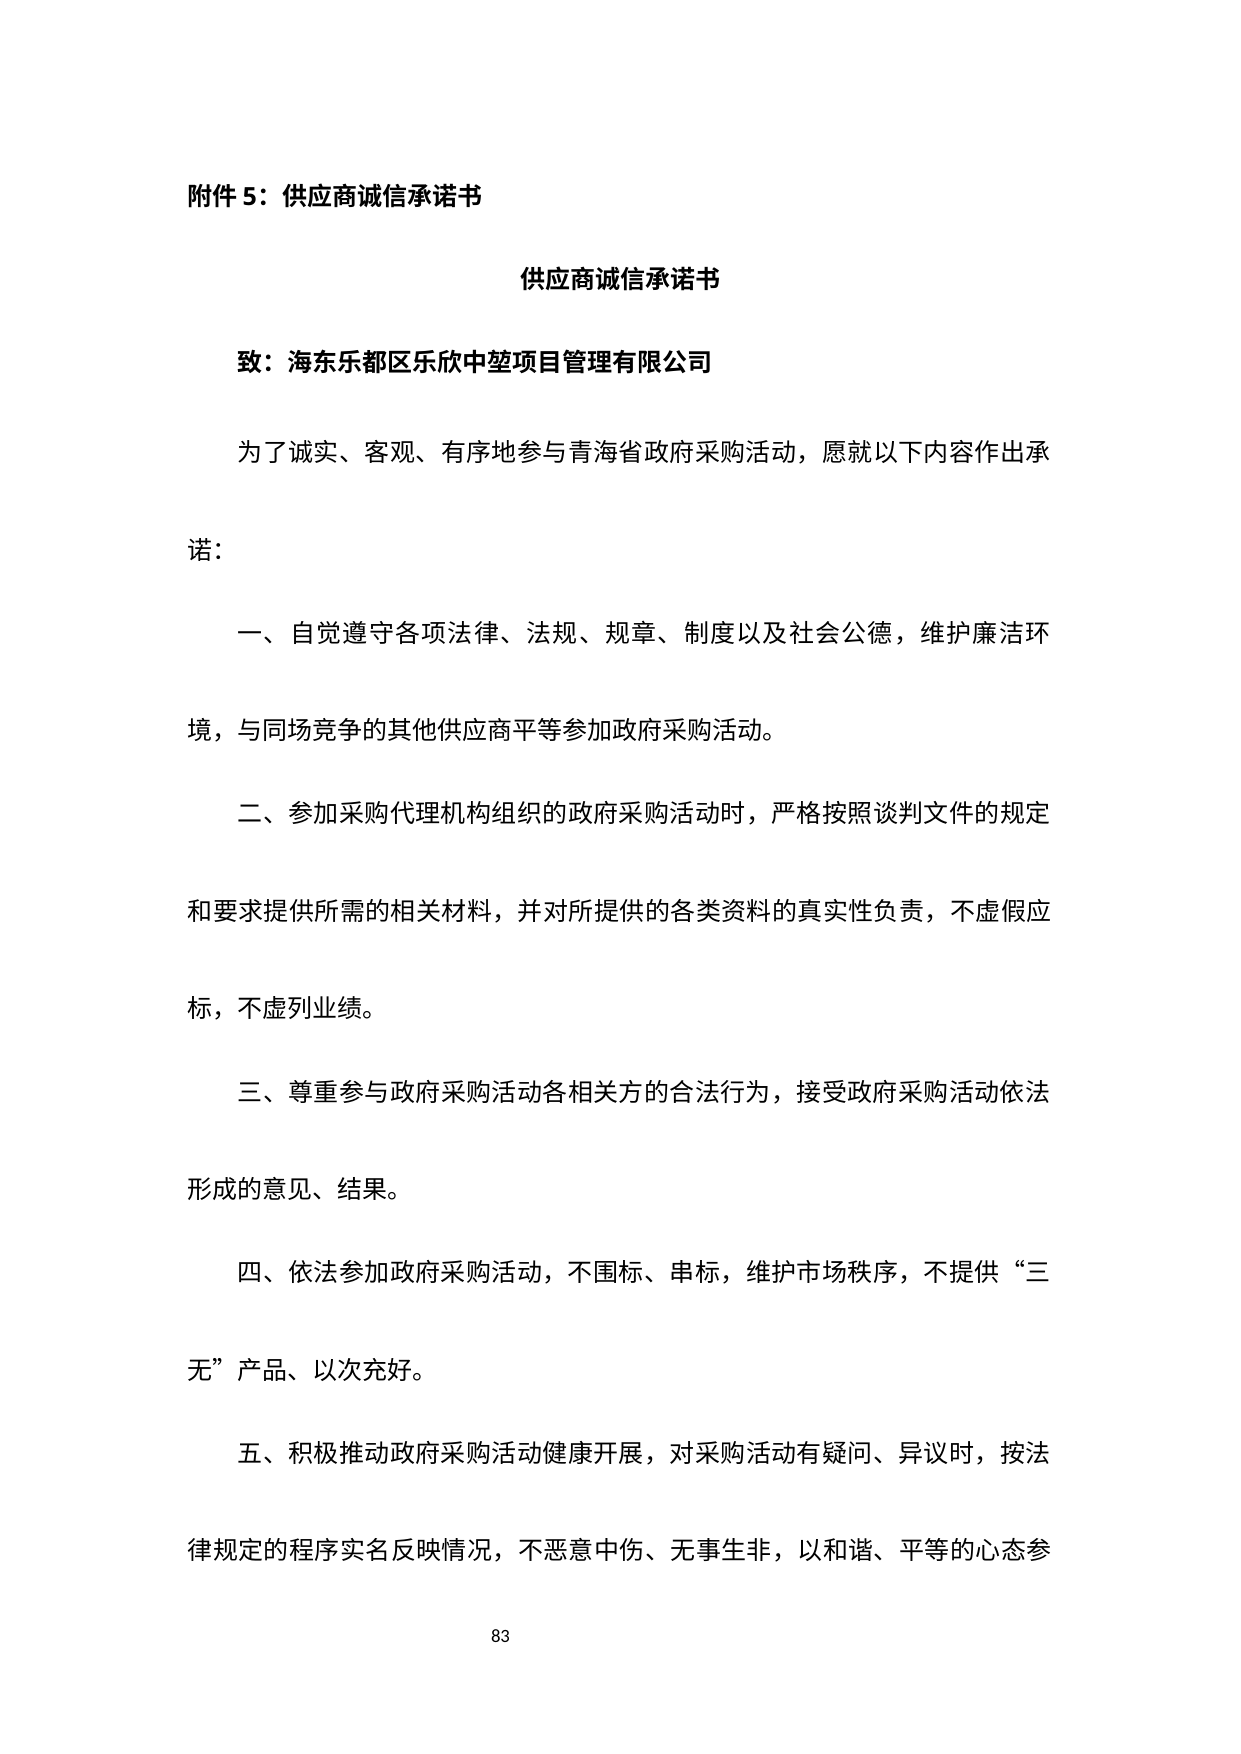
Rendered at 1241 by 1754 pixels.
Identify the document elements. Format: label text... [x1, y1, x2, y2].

text 为了诚实、客观、有序地参与青海省政府采购活动，愿就以下内容作出承诺： [187, 418, 1053, 581]
text 附件5：供应商诚信承诺书 [187, 162, 1053, 227]
text 三、尊重参与政府采购活动各相关方的合法行为，接受政府采购活动依法形成的意见、结果。 [187, 1058, 1053, 1220]
text 二、参加采购代理机构组织的政府采购活动时，严格按照谈判文件的规定和要求提供所需的相关材料，并对所提供的各类资料的真实性负责，不虚假应标，不虚列业绩。 [187, 779, 1053, 1039]
text 四、依法参加政府采购活动，不围标、串标，维护市场秩序，不提供“三无”产品、以次充好。 [187, 1238, 1053, 1401]
text 一、自觉遵守各项法律、法规、规章、制度以及社会公德，维护廉洁环境，与同场竞争的其他供应商平等参加政府采购活动。 [187, 599, 1053, 761]
text 致：海东乐都区乐欣中堃项目管理有限公司 [187, 328, 1053, 393]
text 供应商诚信承诺书 [187, 245, 1053, 310]
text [187, 1419, 1053, 1581]
